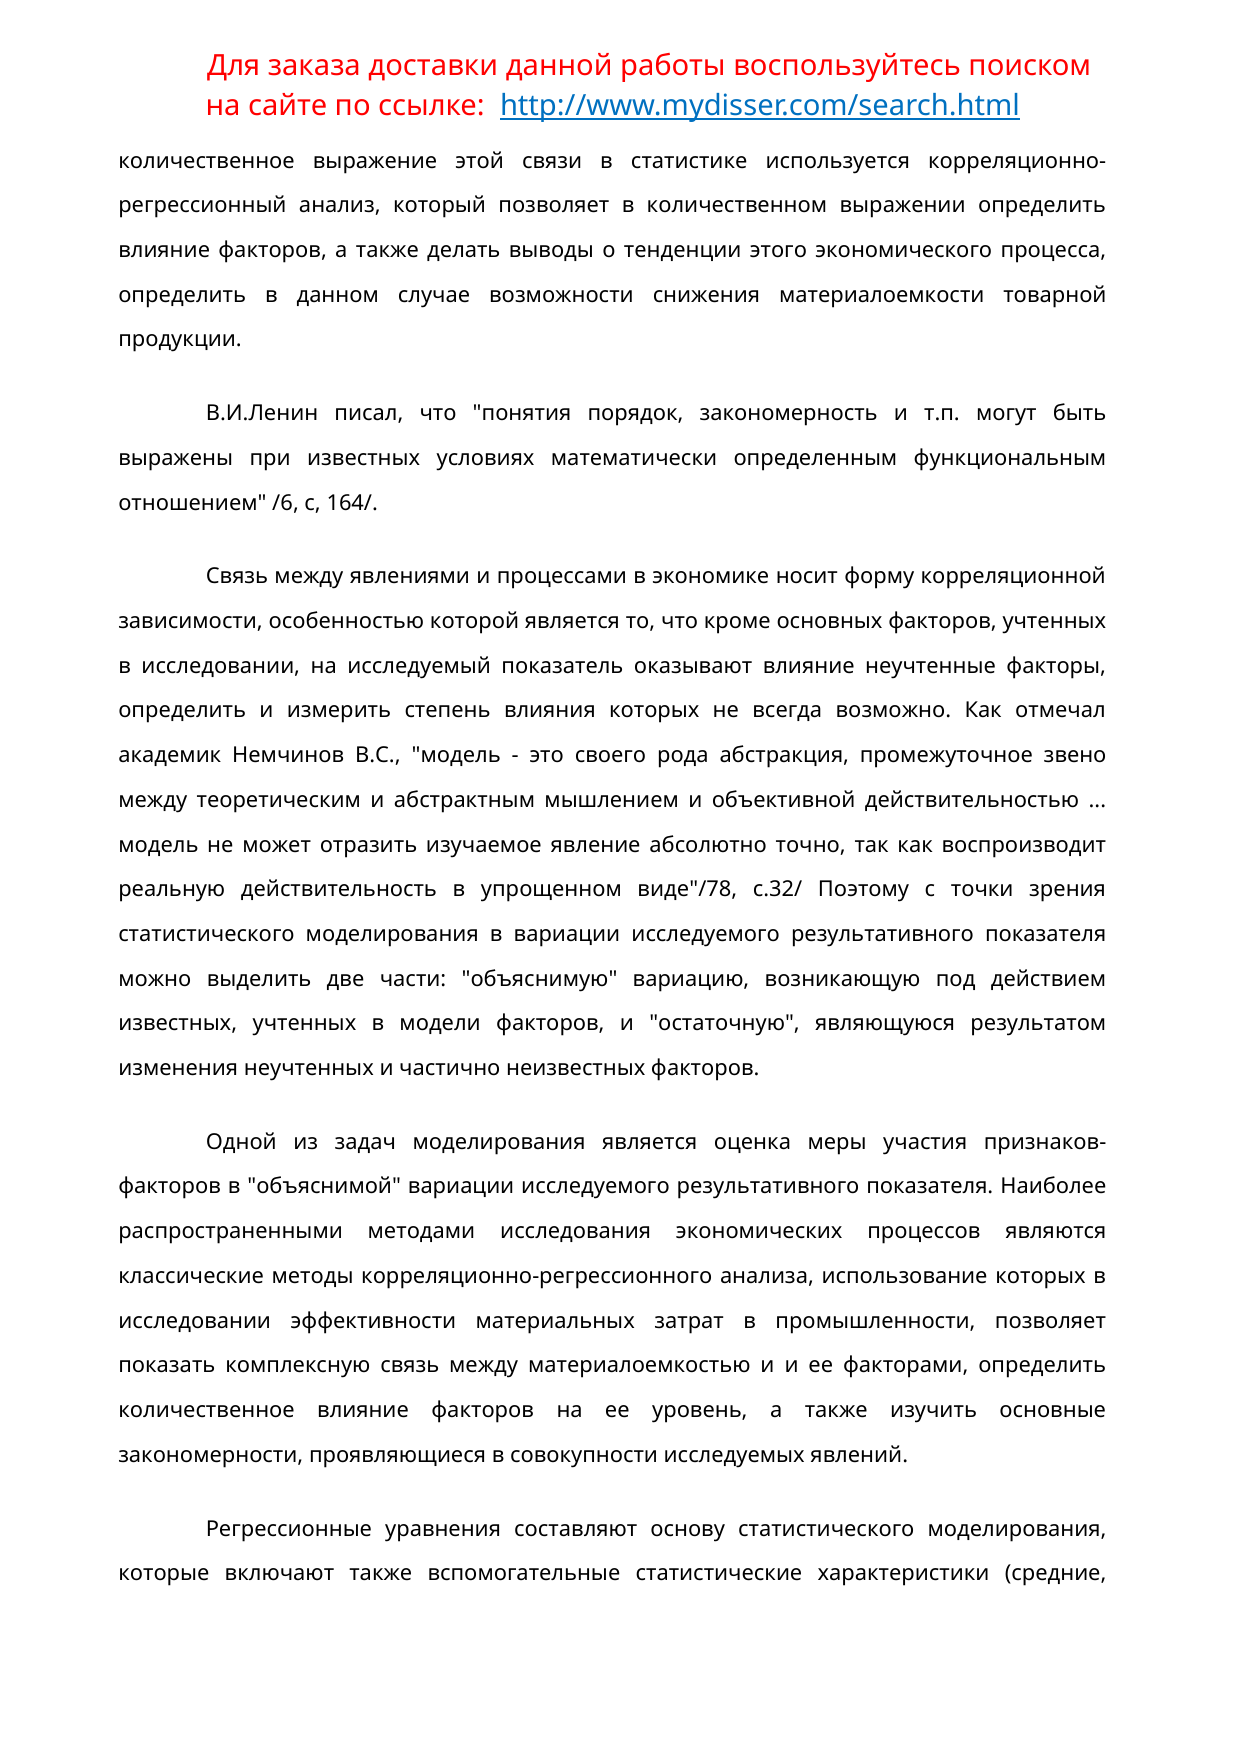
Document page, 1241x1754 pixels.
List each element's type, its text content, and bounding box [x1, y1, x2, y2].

text Связь между явлениями и процессами в экономике носит форму корреляционной зависимости, особенностью которой является то, что кроме основных факторов, учтенных в исследовании, на исследуемый показатель оказывают влияние неучтенные факторы, определить и измерить степень влияния которых не всегда возможно. Как отмечал академик Немчинов B.C., "модель - это своего рода абстракция, промежуточное звено между теоретическим и абстрактным мышлением и объективной действительностью ... модель не может отразить изучаемое явление абсолютно точно, так как воспроизводит реальную действительность в упрощенном виде"/78, с.32/ Поэтому с точки зрения статистического моделирования в вариации исследуемого результативного показателя можно выделить две части: "объяснимую" вариацию, возникающую под действием известных, учтенных в модели факторов, и "остаточную", являющуюся результатом изменения неучтенных и частично неизвестных факторов. [118, 560, 1107, 1082]
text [118, 144, 1107, 353]
text В.И.Ленин писал, что "понятия порядок, закономерность и т.п. могут быть выражены при известных условиях математически определенным функциональным отношением" /6, с, 164/. [118, 397, 1107, 516]
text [118, 1512, 1107, 1587]
text Одной из задач моделирования является оценка меры участия признаков-факторов в "объяснимой" вариации исследуемого результативного показателя. Наиболее распространенными методами исследования экономических процессов являются классические методы корреляционно-регрессионного анализа, использование которых в исследовании эффективности материальных затрат в промышленности, позволяет показать комплексную связь между материалоемкостью и и ее факторами, определить количественное влияние факторов на ее уровень, а также изучить основные закономерности, проявляющиеся в совокупности исследуемых явлений. [118, 1126, 1107, 1468]
